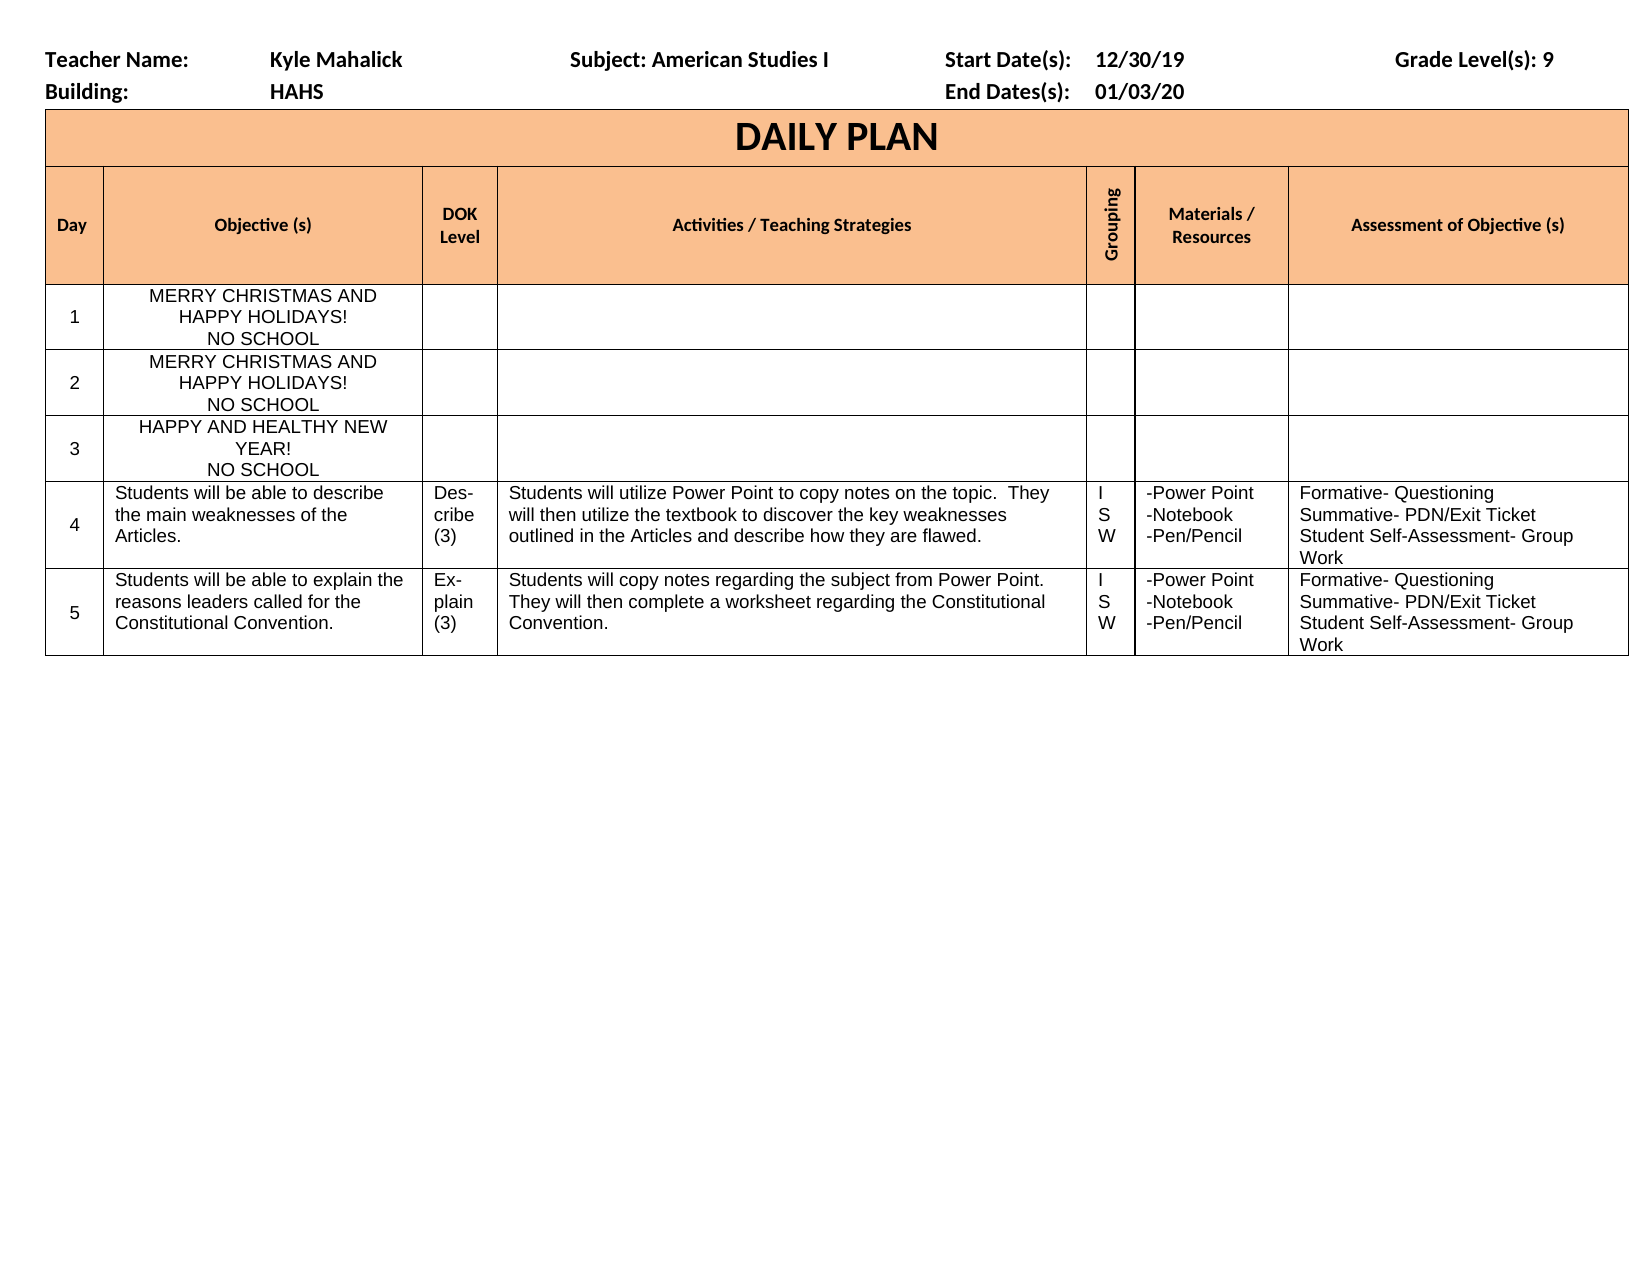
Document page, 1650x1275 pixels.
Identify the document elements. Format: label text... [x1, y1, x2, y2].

table_cell [498, 285, 1086, 349]
table_cell I S W [1087, 482, 1134, 568]
table_cell [423, 350, 497, 415]
table_cell [498, 416, 1086, 481]
table_cell Materials / Resources [1136, 167, 1288, 284]
table_cell [1136, 285, 1288, 349]
table_cell -Power Point -Notebook -Pen/Pencil [1136, 569, 1288, 655]
table_cell Activities / Teaching Strategies [498, 167, 1086, 284]
table_cell [423, 285, 497, 349]
text Building: HAHS End Dates(s): 01/03/20 [45, 77, 1605, 105]
table_cell [1289, 416, 1628, 481]
table_cell 2 [46, 350, 103, 415]
table_cell Des-cribe (3) [423, 482, 497, 568]
table_cell Assessment of Objective (s) [1289, 167, 1628, 284]
table_cell 1 [46, 285, 103, 349]
table_cell Students will be able to explain the reasons leaders called for the Constitutional Convention. [104, 569, 422, 655]
table_cell MERRY CHRISTMAS AND HAPPY HOLIDAYS! NO SCHOOL [104, 285, 422, 349]
text Teacher Name: Kyle Mahalick Subject: American Studies I Start Date(s): 12/30/19 Grade Level(s): 9 [45, 45, 1605, 73]
table_cell 5 [46, 569, 103, 655]
table_header DAILY PLAN [46, 110, 1628, 166]
table_cell Students will copy notes regarding the subject from Power Point. They will then complete a worksheet regarding the Constitutional Convention. [498, 569, 1086, 655]
table_cell Students will utilize Power Point to copy notes on the topic. They will then utilize the textbook to discover the key weaknesses outlined in the Articles and describe how they are flawed. [498, 482, 1086, 568]
table_cell [423, 416, 497, 481]
table_cell [1136, 350, 1288, 415]
table_cell Students will be able to describe the main weaknesses of the Articles. [104, 482, 422, 568]
table_cell Formative- Questioning Summative- PDN/Exit Ticket Student Self-Assessment- Group Work [1289, 569, 1628, 655]
table_cell DOK Level [423, 167, 497, 284]
table_cell 4 [46, 482, 103, 568]
table_cell I S W [1087, 569, 1134, 655]
table_cell Objective (s) [104, 167, 422, 284]
table_cell MERRY CHRISTMAS AND HAPPY HOLIDAYS! NO SCHOOL [104, 350, 422, 415]
table_cell [1087, 350, 1134, 415]
table_cell [1289, 285, 1628, 349]
table_cell [1136, 416, 1288, 481]
table_cell Grouping [1087, 167, 1134, 284]
table_cell HAPPY AND HEALTHY NEW YEAR! NO SCHOOL [104, 416, 422, 481]
table_cell [1087, 416, 1134, 481]
table_cell 3 [46, 416, 103, 481]
table_cell Ex-plain (3) [423, 569, 497, 655]
table_cell Day [46, 167, 103, 284]
table_cell -Power Point -Notebook -Pen/Pencil [1136, 482, 1288, 568]
table_cell [1087, 285, 1134, 349]
table_cell Formative- Questioning Summative- PDN/Exit Ticket Student Self-Assessment- Group Work [1289, 482, 1628, 568]
table_cell [1289, 350, 1628, 415]
table_cell [498, 350, 1086, 415]
